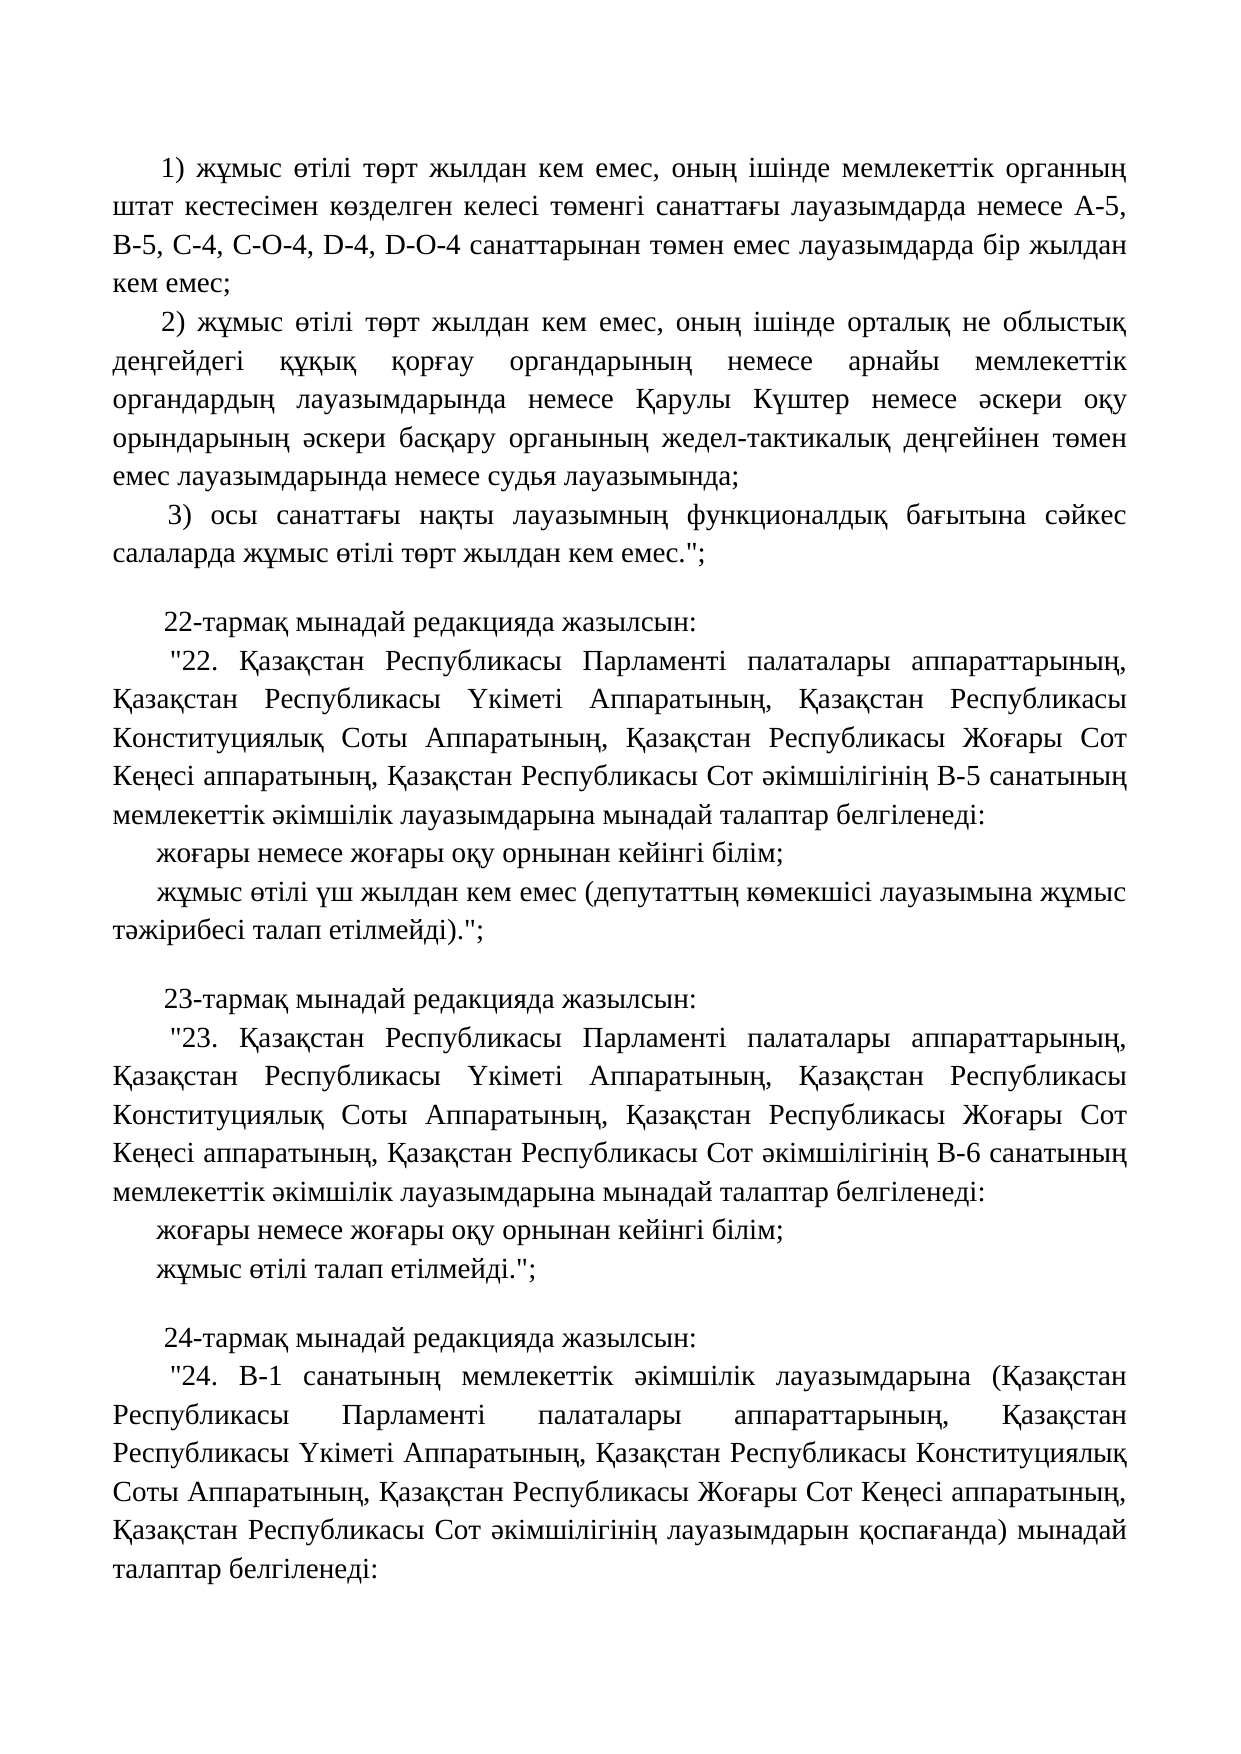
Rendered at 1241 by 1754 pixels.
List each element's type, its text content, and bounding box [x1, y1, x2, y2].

text 2) жұмыс өтілі төрт жылдан кем емес, оның ішінде орталық не облыстық деңгейдегі құқық қорғау органдарының немесе арнайы мемлекеттік органдардың лауазымдарында немесе Қарулы Күштер немесе әскери оқу орындарының әскери басқару органының жедел-тактикалық деңгейінен төмен емес лауазымдарында немесе судья лауазымында; [112, 304, 1128, 492]
text жоғары немесе жоғары оқу орнынан кейінгі білім; [112, 835, 1128, 869]
text 3) осы санаттағы нақты лауазымның функционалдық бағытына сәйкес салаларда жұмыс өтілі төрт жылдан кем емес."; [112, 497, 1128, 569]
text 23-тармақ мынадай редакцияда жазылсын: [112, 981, 1128, 1015]
text жұмыс өтілі талап етілмейді."; [112, 1251, 1128, 1284]
text "23. Қазақстан Республикасы Парламенті палаталары аппараттарының, Қазақстан Республикасы Үкіметі Аппаратының, Қазақстан Республикасы Конституциялық Соты Аппаратының, Қазақстан Республикасы Жоғары Сот Кеңесі аппаратының, Қазақстан Республикасы Сот әкімшілігінің В-6 санатының мемлекеттік әкімшілік лауазымдарына мынадай талаптар белгіленеді: [112, 1020, 1128, 1207]
text "22. Қазақстан Республикасы Парламенті палаталары аппараттарының, Қазақстан Республикасы Үкіметі Аппаратының, Қазақстан Республикасы Конституциялық Соты Аппаратының, Қазақстан Республикасы Жоғары Сот Кеңесі аппаратының, Қазақстан Республикасы Сот әкімшілігінің В-5 санатының мемлекеттік әкімшілік лауазымдарына мынадай талаптар белгіленеді: [112, 643, 1128, 830]
text жұмыс өтілі үш жылдан кем емес (депутаттың көмекшісі лауазымына жұмыс тәжірибесі талап етілмейді)."; [112, 874, 1128, 946]
text "24. В-1 санатының мемлекеттік әкімшілік лауазымдарына (Қазақстан Республикасы Парламенті палаталары аппараттарының, Қазақстан Республикасы Үкіметі Аппаратының, Қазақстан Республикасы Конституциялық Соты Аппаратының, Қазақстан Республикасы Жоғары Сот Кеңесі аппаратының, Қазақстан Республикасы Сот әкімшілігінің лауазымдарын қоспағанда) мынадай талаптар белгіленеді: [112, 1358, 1128, 1584]
text 22-тармақ мынадай редакцияда жазылсын: [112, 604, 1128, 638]
text 1) жұмыс өтілі төрт жылдан кем емес, оның ішінде мемлекеттік органның штат кестесімен көзделген келесі төменгі санаттағы лауазымдарда немесе А-5, B-5, С-4, C-O-4, D-4, D-O-4 санаттарынан төмен емес лауазымдарда бір жылдан кем емес; [112, 150, 1128, 299]
text 24-тармақ мынадай редакцияда жазылсын: [112, 1320, 1128, 1353]
text жоғары немесе жоғары оқу орнынан кейінгі білім; [112, 1212, 1128, 1246]
